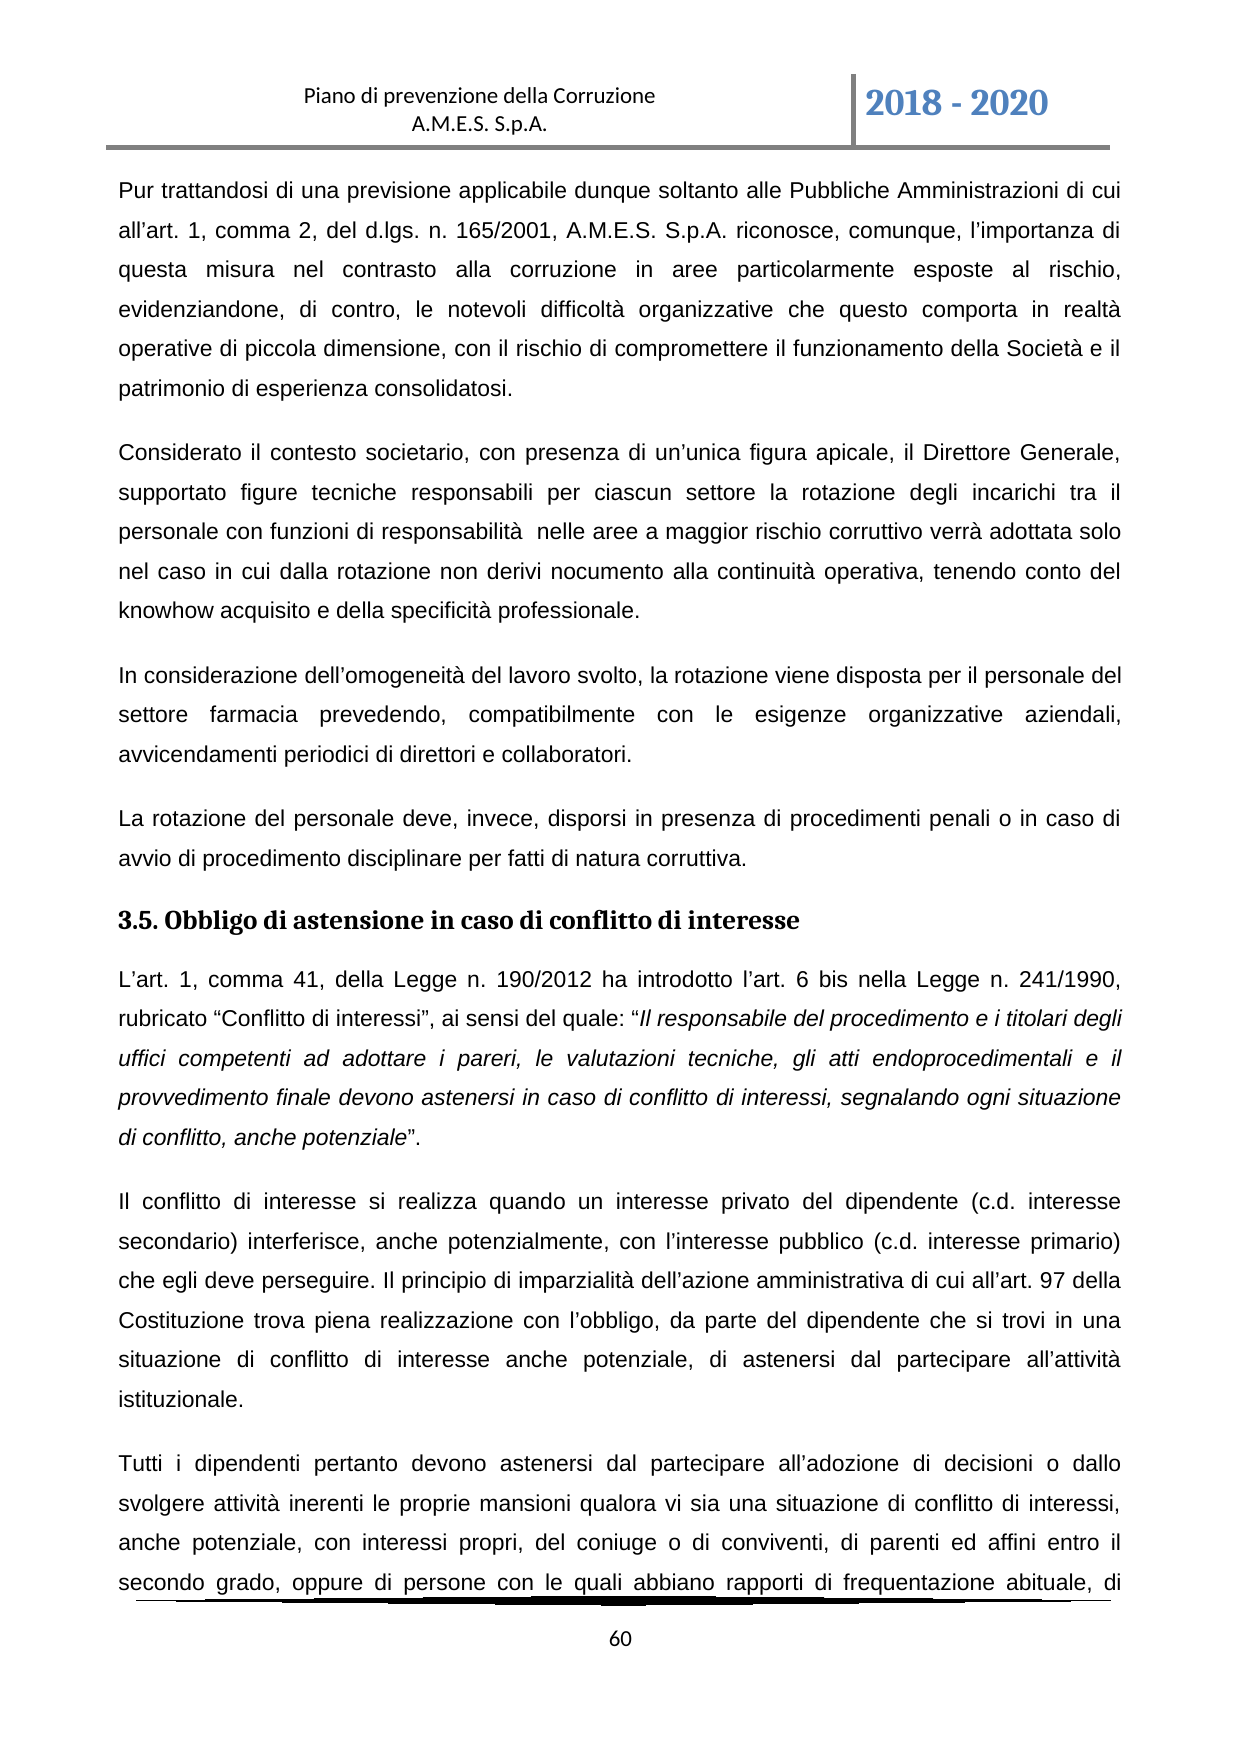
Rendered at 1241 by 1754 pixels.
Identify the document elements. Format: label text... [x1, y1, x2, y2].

text Considerato il contesto societario, con presenza di un’unica figura apicale, il Direttore Generale, supportato figure tecniche responsabili per ciascun settore la rotazione degli incarichi tra il personale con funzioni di responsabilità nelle aree a maggior rischio corruttivo verrà adottata solo nel caso in cui dalla rotazione non derivi nocumento alla continuità operativa, tenendo conto del knowhow acquisito e della specificità professionale. [118, 439, 1122, 624]
text Il conflitto di interesse si realizza quando un interesse privato del dipendente (c.d. interesse secondario) interferisce, anche potenzialmente, con l’interesse pubblico (c.d. interesse primario) che egli deve perseguire. Il principio di imparzialità dell’azione amministrativa di cui all’art. 97 della Costituzione trova piena realizzazione con l’obbligo, da parte del dipendente che si trovi in una situazione di conflitto di interesse anche potenziale, di astenersi dal partecipare all’attività istituzionale. [118, 1188, 1122, 1412]
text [118, 1450, 1122, 1595]
text La rotazione del personale deve, invece, disporsi in presenza di procedimenti penali o in caso di avvio di procedimento disciplinare per fatti di natura corruttiva. [118, 805, 1122, 871]
subtitle 3.5. Obbligo di astensione in caso di conflitto di interesse [118, 905, 1122, 936]
text L’art. 1, comma 41, della Legge n. 190/2012 ha introdotto l’art. 6 bis nella Legge n. 241/1990, rubricato “Conflitto di interessi”, ai sensi del quale: “Il responsabile del procedimento e i titolari degli [118, 966, 1122, 1032]
text Pur trattandosi di una previsione applicabile dunque soltanto alle Pubbliche Amministrazioni di cui all’art. 1, comma 2, del d.lgs. n. 165/2001, A.M.E.S. S.p.A. riconosce, comunque, l’importanza di questa misura nel contrasto alla corruzione in aree particolarmente esposte al rischio, evidenziandone, di contro, le notevoli difficoltà organizzative che questo comporta in realtà operative di piccola dimensione, con il rischio di compromettere il funzionamento della Società e il patrimonio di esperienza consolidatosi. [118, 177, 1122, 401]
text uffici competenti ad adottare i pareri, le valutazioni tecniche, gli atti endoprocedimentali e il provvedimento finale devono astenersi in caso di conflitto di interessi, segnalando ogni situazione di conflitto, anche potenziale”. [118, 1045, 1122, 1150]
text In considerazione dell’omogeneità del lavoro svolto, la rotazione viene disposta per il personale del settore farmacia prevedendo, compatibilmente con le esigenze organizzative aziendali, avvicendamenti periodici di direttori e collaboratori. [118, 662, 1122, 767]
